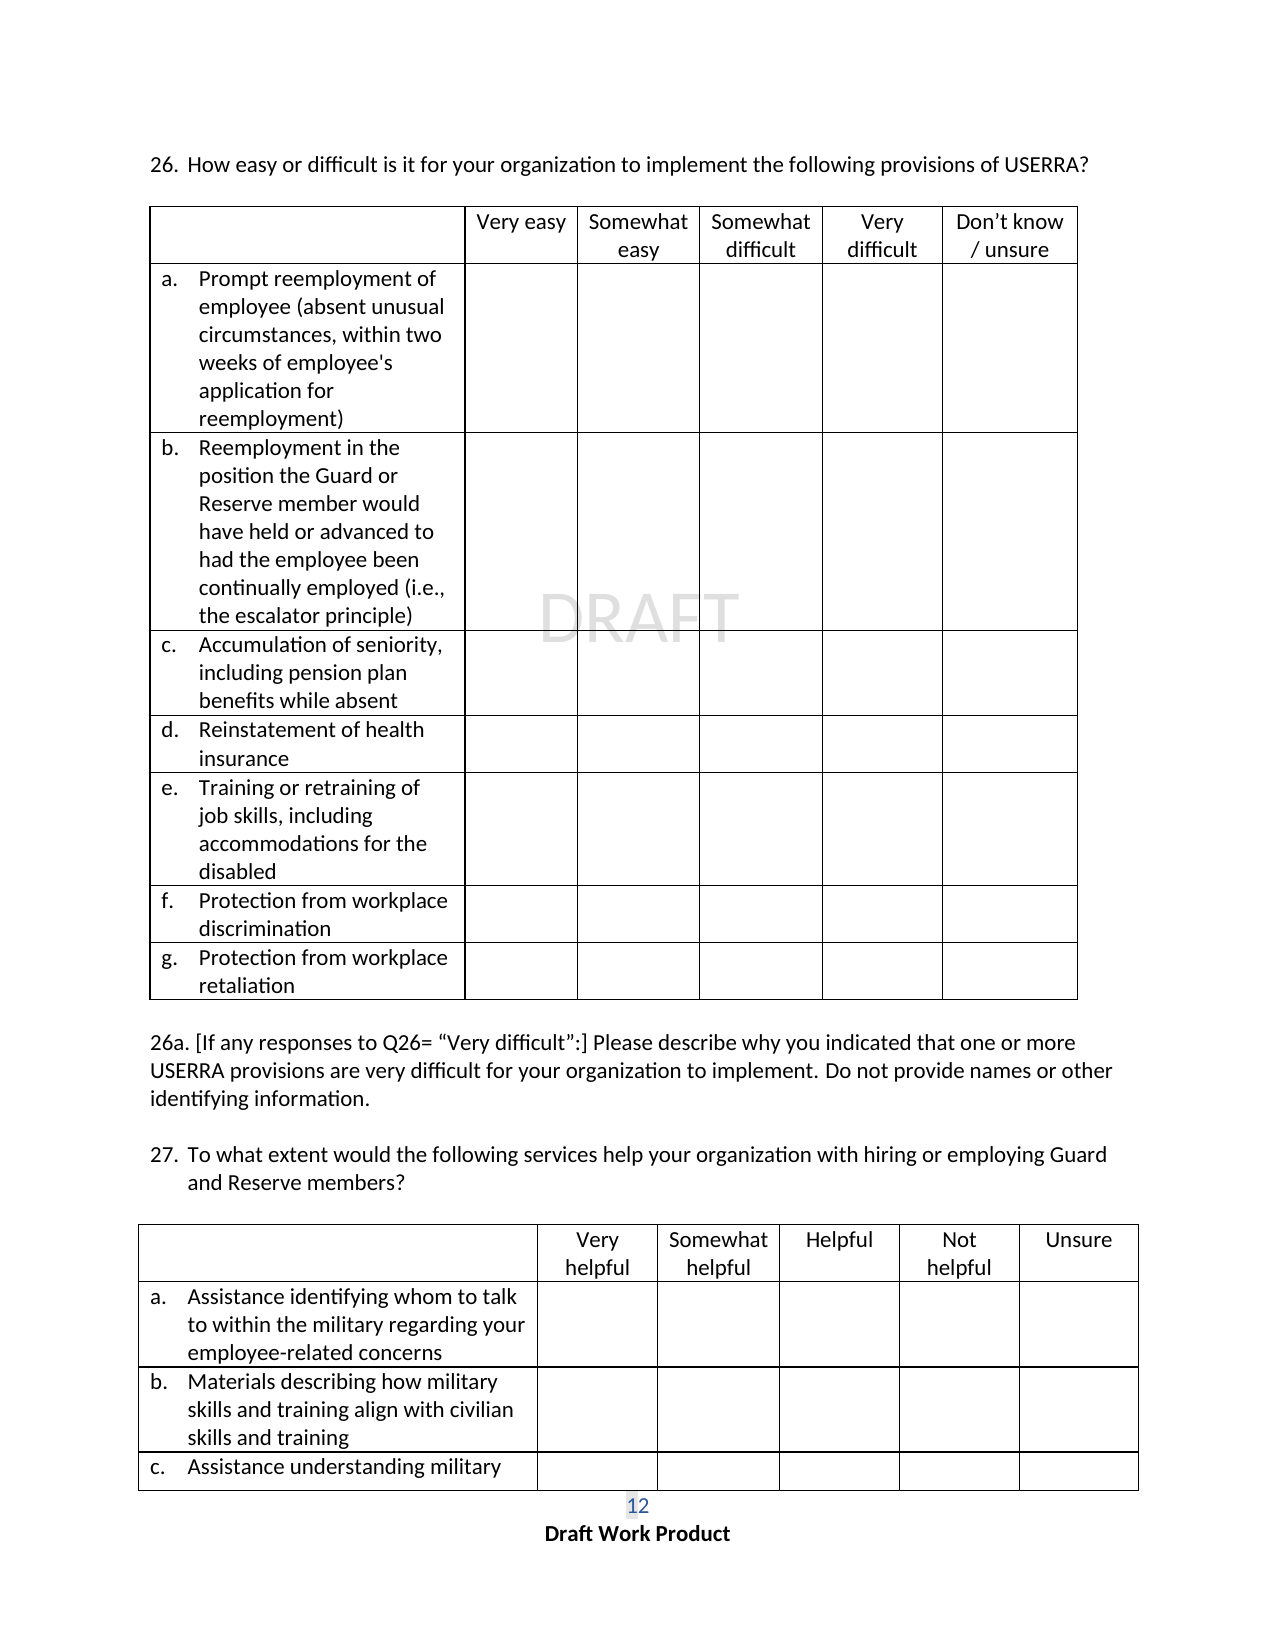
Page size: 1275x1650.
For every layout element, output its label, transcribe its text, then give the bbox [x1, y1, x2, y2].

table_cell [466, 264, 577, 432]
table_cell [780, 1453, 899, 1490]
table_header Unsure [1020, 1225, 1138, 1281]
table_cell [578, 716, 699, 772]
table_cell [466, 631, 577, 714]
table_cell [578, 773, 699, 885]
table_cell [943, 433, 1077, 629]
table_cell Protection from workplace retaliation [151, 943, 464, 999]
table_cell [823, 433, 942, 629]
table_cell [1020, 1453, 1138, 1490]
table_header [151, 207, 464, 263]
table_header Very difficult [823, 207, 942, 263]
table_cell [658, 1282, 779, 1366]
table_cell [466, 716, 577, 772]
table_cell [943, 886, 1077, 942]
table_header Helpful [780, 1225, 899, 1281]
list How easy or difficult is it for your organization to implement the following provisions of USERRA? [150, 150, 1125, 178]
table_cell [466, 886, 577, 942]
table_cell [700, 886, 822, 942]
table_cell Prompt reemployment of employee (absent unusual circumstances, within two weeks of employee's application for reemployment) [151, 264, 464, 432]
table_cell [578, 943, 699, 999]
table_cell [943, 264, 1077, 432]
table_cell [943, 631, 1077, 714]
table_cell [466, 943, 577, 999]
table_cell [943, 943, 1077, 999]
table_cell [823, 886, 942, 942]
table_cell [139, 1453, 537, 1490]
table_cell [823, 943, 942, 999]
table_cell [658, 1368, 779, 1451]
table_cell [780, 1282, 899, 1366]
table_cell [700, 264, 822, 432]
table_cell Training or retraining of job skills, including accommodations for the disabled [151, 773, 464, 885]
table_cell Assistance identifying whom to talk to within the military regarding your employee-related concerns [139, 1282, 537, 1366]
table_header Somewhat easy [578, 207, 699, 263]
table_header [139, 1225, 537, 1281]
table_cell [780, 1368, 899, 1451]
table_cell [1020, 1368, 1138, 1451]
table_cell Accumulation of seniority, including pension plan benefits while absent [151, 631, 464, 714]
table_cell [466, 773, 577, 885]
table_header Somewhat difficult [700, 207, 822, 263]
table_cell [658, 1453, 779, 1490]
table_cell Reemployment in the position the Guard or Reserve member would have held or advanced to had the employee been continually employed (i.e., the escalator principle) [151, 433, 464, 629]
table_header Very easy [466, 207, 577, 263]
table_cell Reinstatement of health insurance [151, 716, 464, 772]
table_cell [538, 1453, 657, 1490]
text 26a. [If any responses to Q26= “Very difficult”:] Please describe why you indicated that one or more USERRA provisions are very difficult for your organization to implement. Do not provide names or other identifying information. [150, 1028, 1125, 1112]
table_cell Materials describing how military skills and training align with civilian skills and training [139, 1368, 537, 1451]
table_cell [538, 1368, 657, 1451]
table_cell [466, 433, 577, 629]
table_cell [823, 264, 942, 432]
table_cell [578, 433, 699, 629]
table_cell [578, 264, 699, 432]
table_cell [538, 1282, 657, 1366]
table_cell [943, 773, 1077, 885]
table_header Somewhat helpful [658, 1225, 779, 1281]
table_cell [578, 886, 699, 942]
list To what extent would the following services help your organization with hiring or employing Guard and Reserve members? [150, 1140, 1125, 1196]
table_cell [700, 773, 822, 885]
table_cell [823, 631, 942, 714]
table_cell [578, 631, 699, 714]
table_header Very helpful [538, 1225, 657, 1281]
table_cell [900, 1282, 1019, 1366]
table_cell [823, 773, 942, 885]
table_header Don’t know / unsure [943, 207, 1077, 263]
table_cell [823, 716, 942, 772]
table_cell [700, 716, 822, 772]
table_cell [900, 1453, 1019, 1490]
table_cell [1020, 1282, 1138, 1366]
table_header Not helpful [900, 1225, 1019, 1281]
table_cell [700, 943, 822, 999]
table_cell [943, 716, 1077, 772]
table_cell [700, 433, 822, 629]
table_cell Protection from workplace discrimination [151, 886, 464, 942]
table_cell [700, 631, 822, 714]
table_cell [900, 1368, 1019, 1451]
